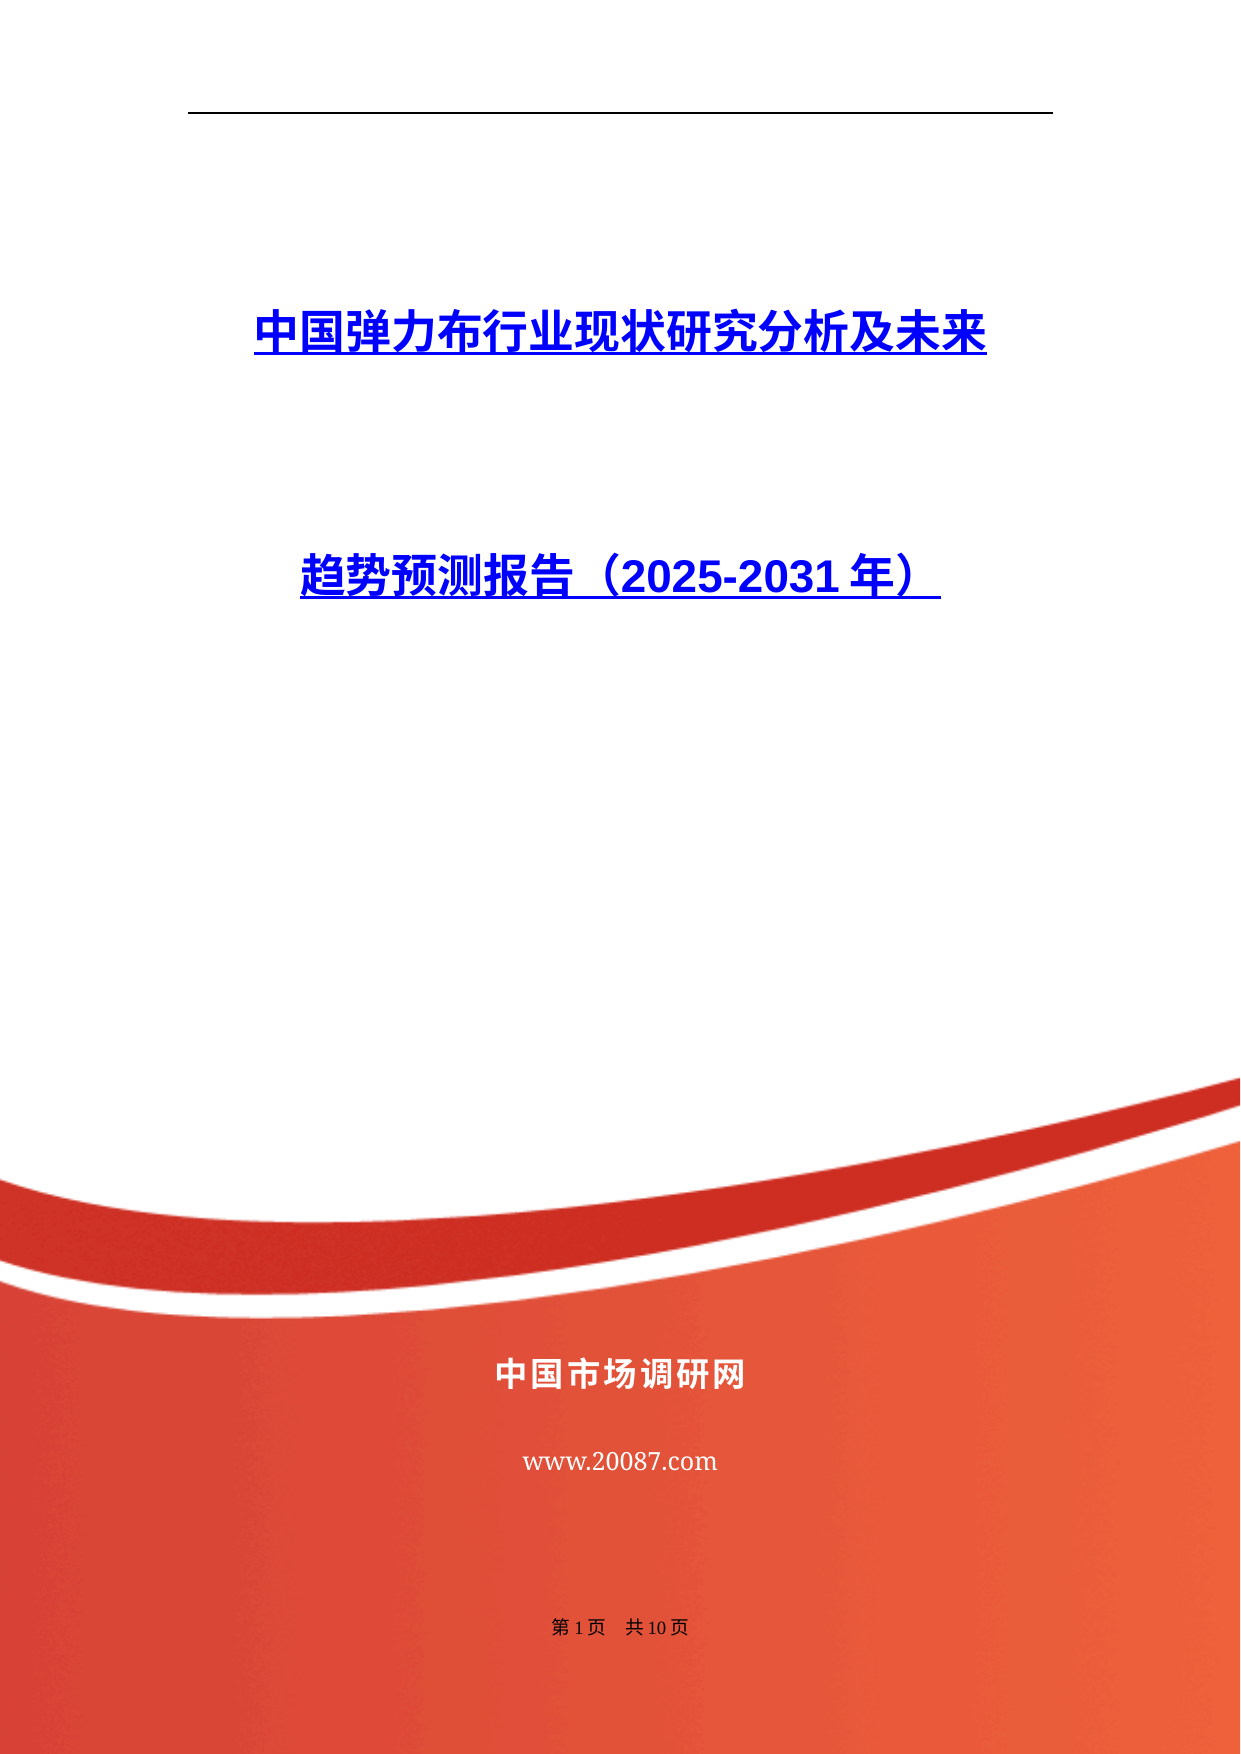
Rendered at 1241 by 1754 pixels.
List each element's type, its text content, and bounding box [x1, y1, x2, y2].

subtitle 中国市场调研网 [187, 1339, 1053, 1404]
table_header 中国弹力布行业现状研究分析及未来趋势预测报告（2025-2031年） [188, 207, 1053, 773]
picture [0, 1006, 1241, 1754]
text www.20087.com [187, 1428, 1053, 1493]
